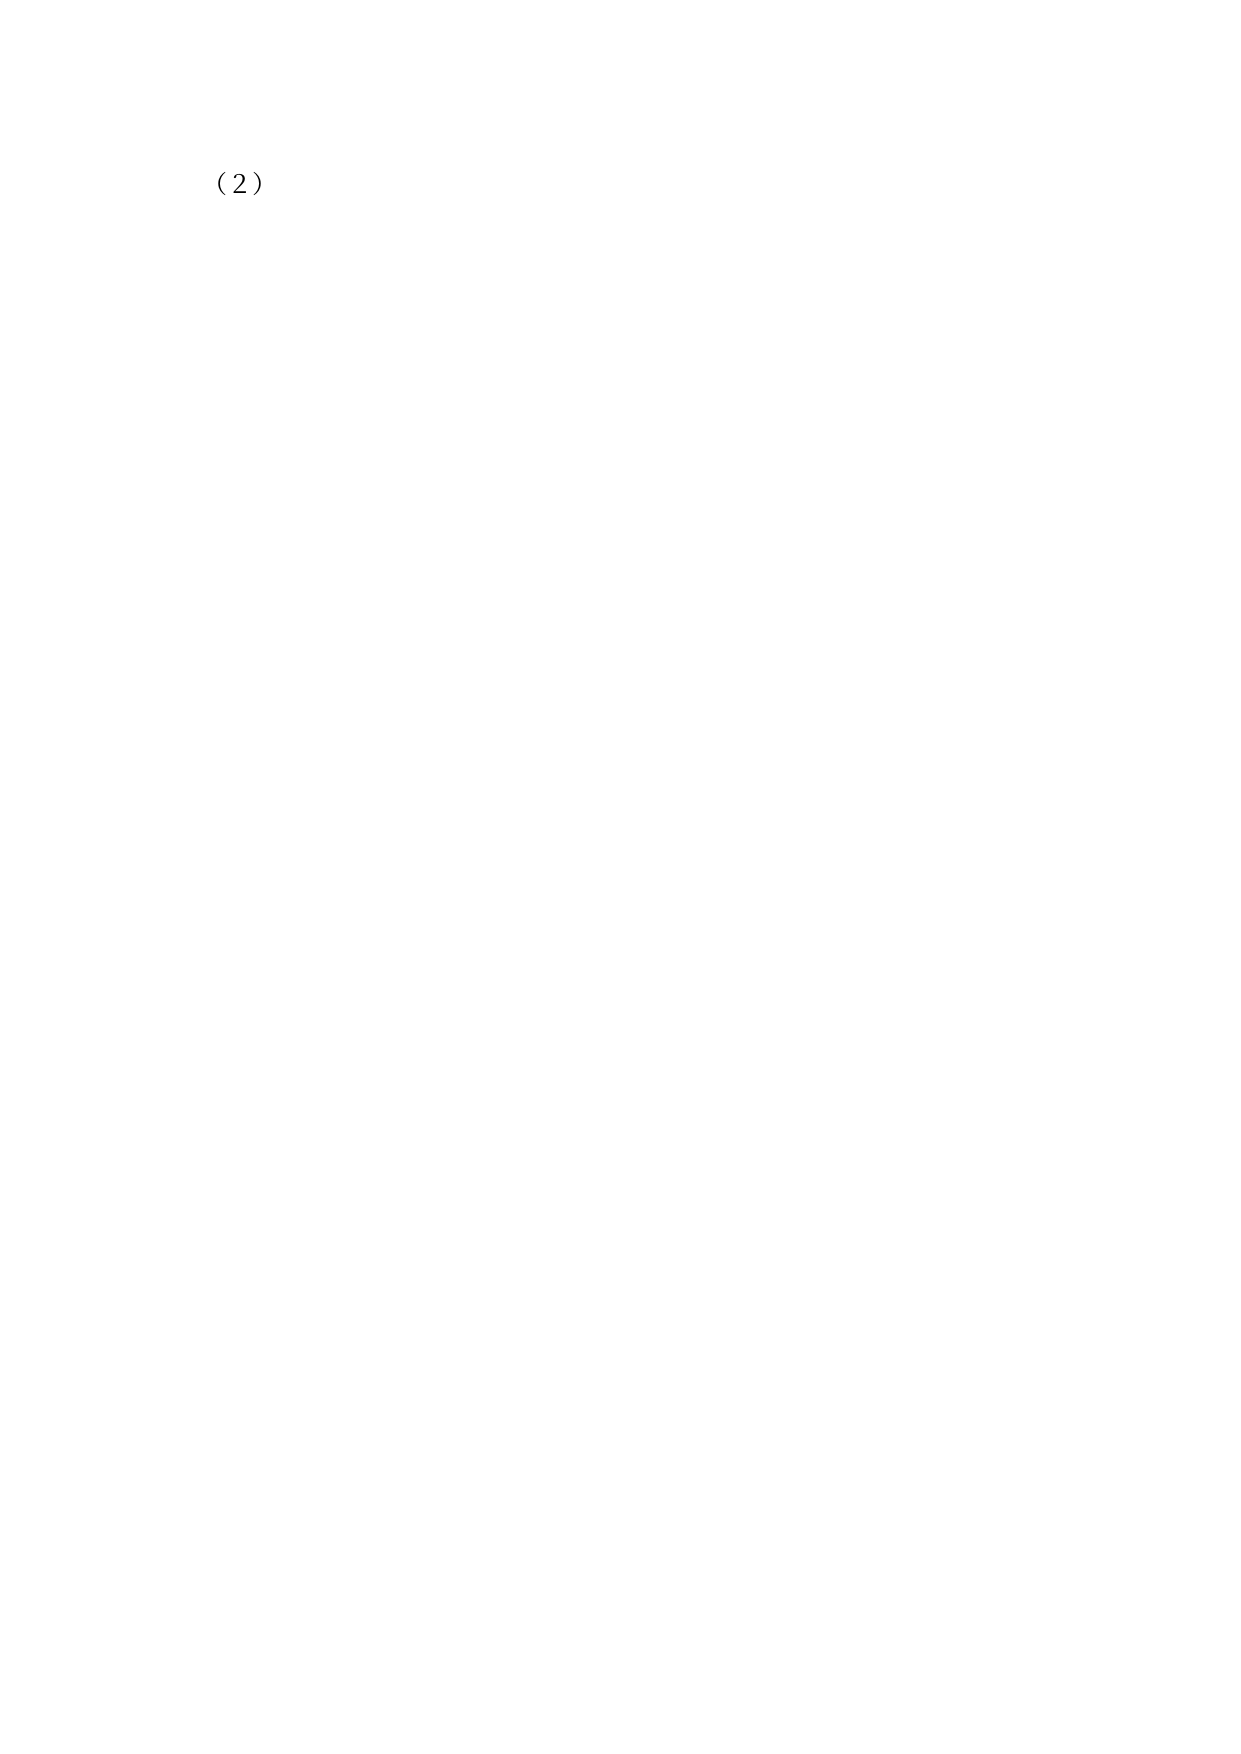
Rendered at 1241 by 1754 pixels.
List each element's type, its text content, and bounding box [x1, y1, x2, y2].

text （２） [177, 164, 1063, 202]
